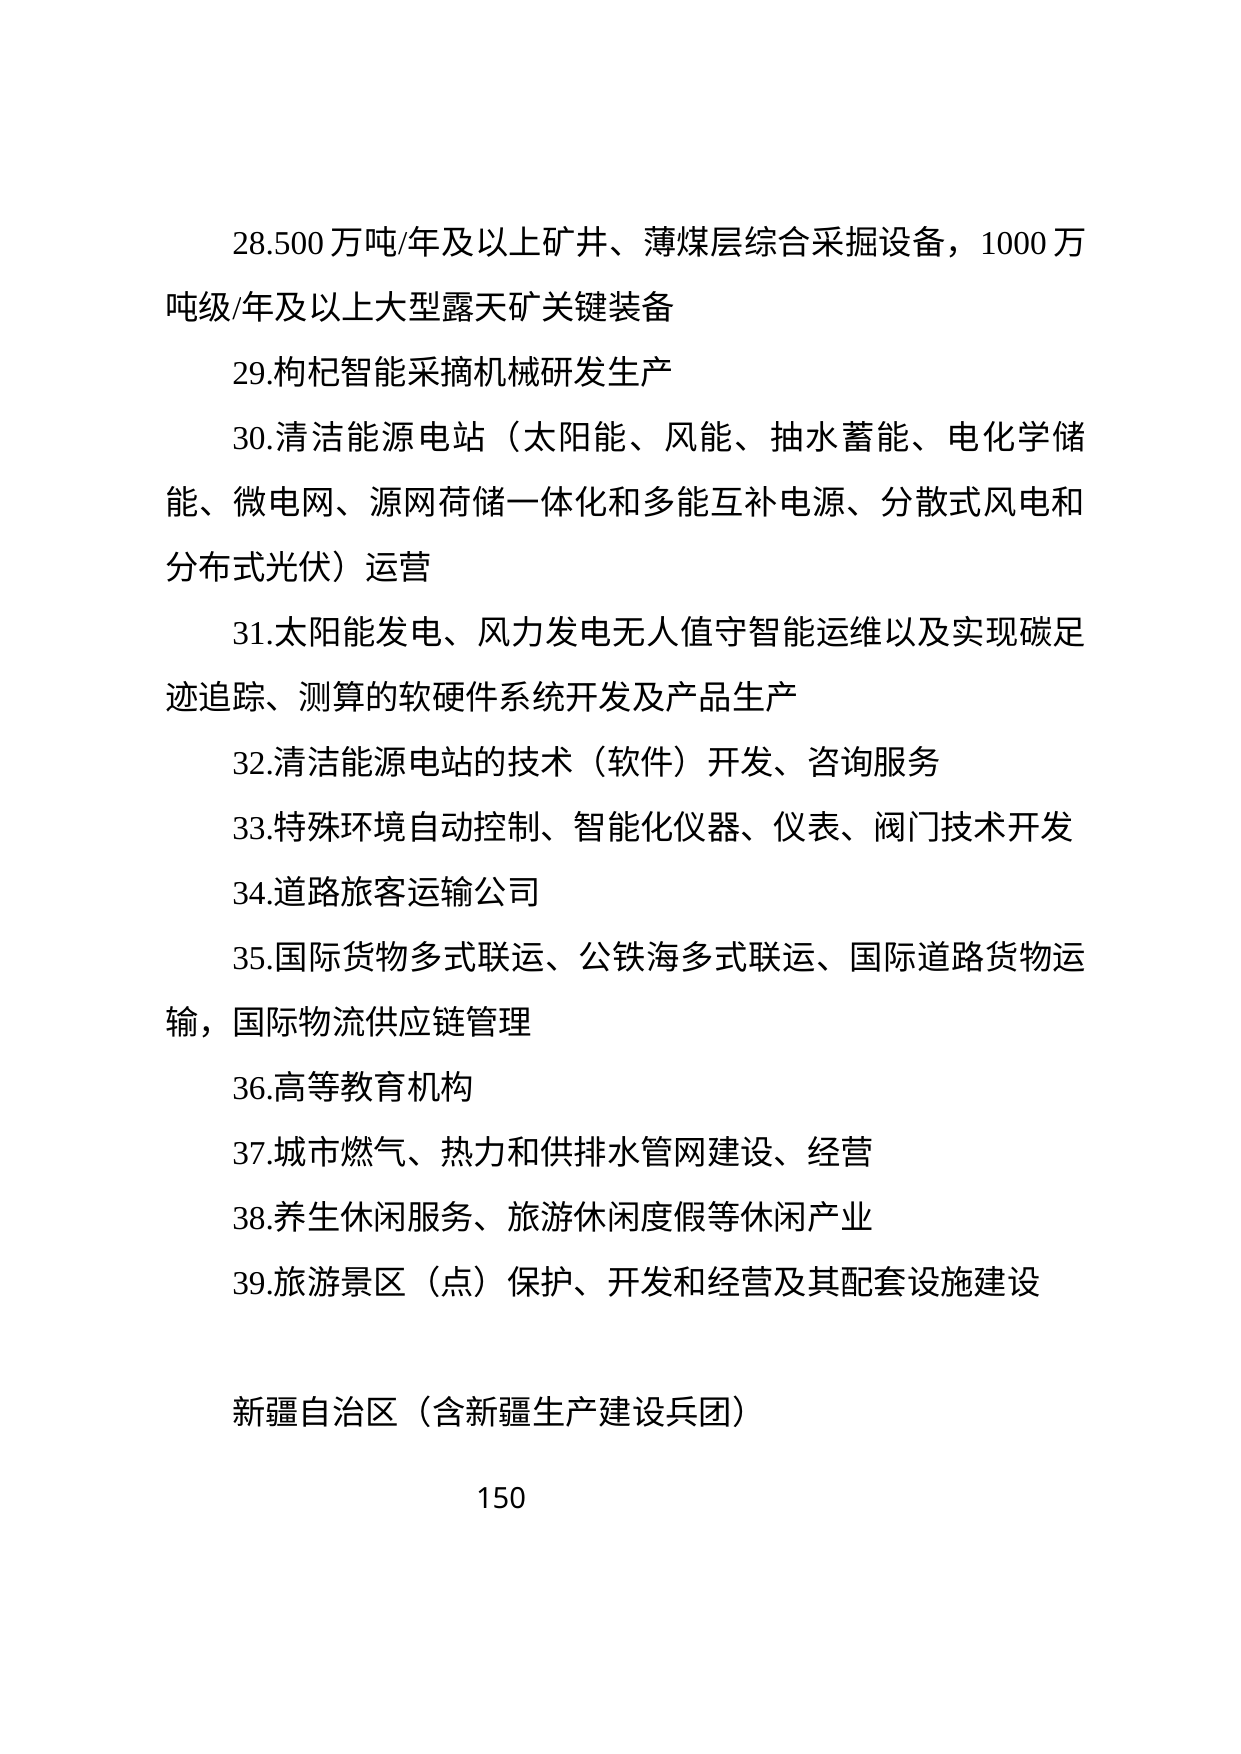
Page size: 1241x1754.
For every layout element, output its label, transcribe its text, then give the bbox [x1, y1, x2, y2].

text 36.高等教育机构 [165, 1052, 1087, 1117]
list 33.特殊环境自动控制、智能化仪器、仪表、阀门技术开发 [165, 792, 1087, 857]
list 32.清洁能源电站的技术（软件）开发、咨询服务 [165, 727, 1087, 792]
text 28.500万吨/年及以上矿井、薄煤层综合采掘设备，1000万吨级/年及以上大型露天矿关键装备 [165, 207, 1087, 337]
text 37.城市燃气、热力和供排水管网建设、经营 [165, 1117, 1087, 1182]
list 30.清洁能源电站（太阳能、风能、抽水蓄能、电化学储能、微电网、源网荷储一体化和多能互补电源、分散式风电和分布式光伏）运营 [165, 402, 1087, 597]
text 新疆自治区（含新疆生产建设兵团） [165, 1377, 1087, 1442]
list 29.枸杞智能采摘机械研发生产 [165, 337, 1087, 402]
text 35.国际货物多式联运、公铁海多式联运、国际道路货物运输，国际物流供应链管理 [165, 922, 1087, 1052]
list 34.道路旅客运输公司 [165, 857, 1087, 922]
list 31.太阳能发电、风力发电无人值守智能运维以及实现碳足迹追踪、测算的软硬件系统开发及产品生产 [165, 597, 1087, 727]
text 39.旅游景区（点）保护、开发和经营及其配套设施建设 [165, 1247, 1087, 1312]
text 38.养生休闲服务、旅游休闲度假等休闲产业 [165, 1182, 1087, 1247]
